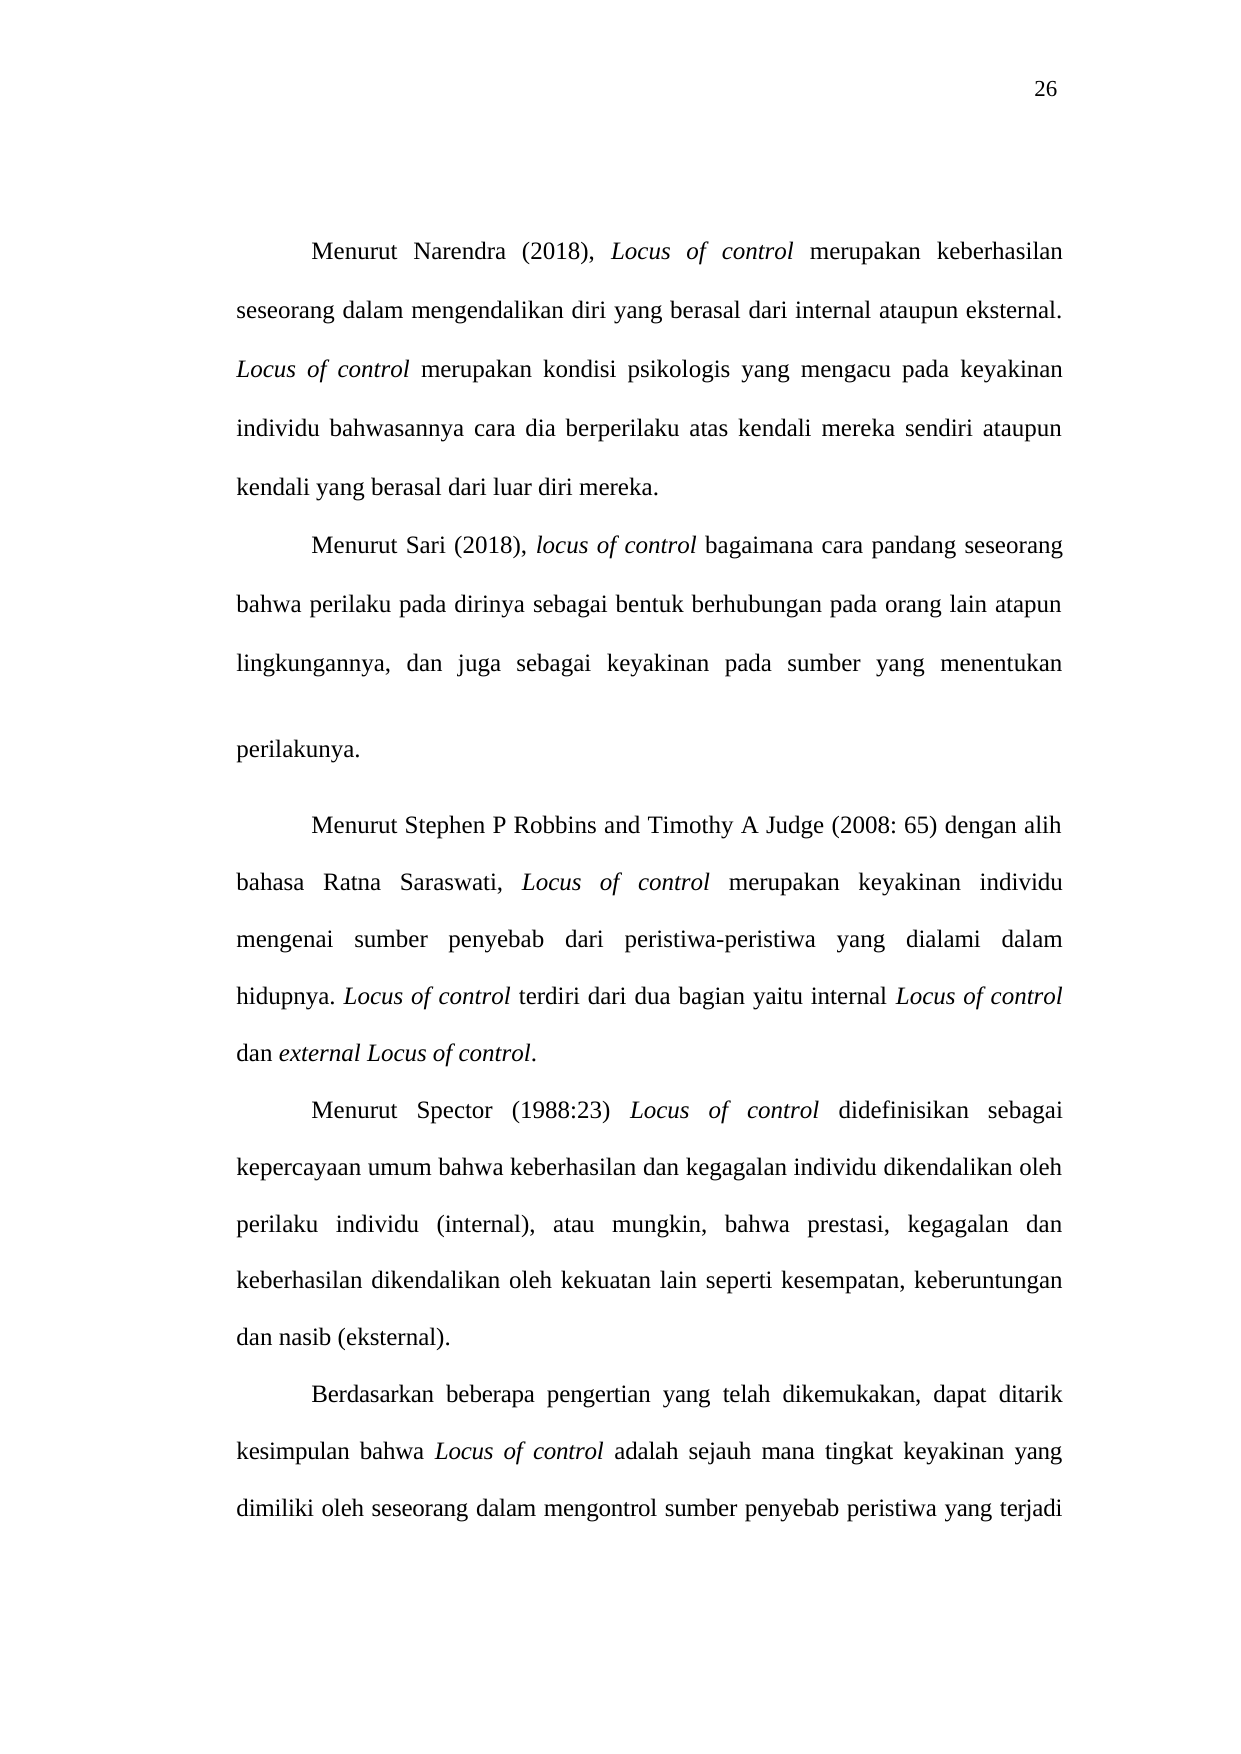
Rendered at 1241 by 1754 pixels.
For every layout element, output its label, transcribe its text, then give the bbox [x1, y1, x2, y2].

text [236, 1379, 1063, 1522]
text Menurut Stephen P Robbins and Timothy A Judge (2008: 65) dengan alih bahasa Ratna Saraswati, Locus of control merupakan keyakinan individu mengenai sumber penyebab dari peristiwa-peristiwa yang dialami dalam hidupnya. Locus of control terdiri dari dua bagian yaitu internal Locus of control dan external Locus of control. [236, 811, 1063, 1067]
text Menurut Narendra (2018), Locus of control merupakan keberhasilan seseorang dalam mengendalikan diri yang berasal dari internal ataupun eksternal. Locus of control merupakan kondisi psikologis yang mengacu pada keyakinan individu bahwasannya cara dia berperilaku atas kendali mereka sendiri ataupun kendali yang berasal dari luar diri mereka. [236, 236, 1063, 500]
text Menurut Sari (2018), locus of control bagaimana cara pandang seseorang bahwa perilaku pada dirinya sebagai bentuk berhubungan pada orang lain atapun lingkungannya, dan juga sebagai keyakinan pada sumber yang menentukan perilakunya. [236, 531, 1063, 765]
text Menurut Spector (1988:23) Locus of control didefinisikan sebagai kepercayaan umum bahwa keberhasilan dan kegagalan individu dikendalikan oleh perilaku individu (internal), atau mungkin, bahwa prestasi, kegagalan dan keberhasilan dikendalikan oleh kekuatan lain seperti kesempatan, keberuntungan dan nasib (eksternal). [236, 1095, 1063, 1351]
